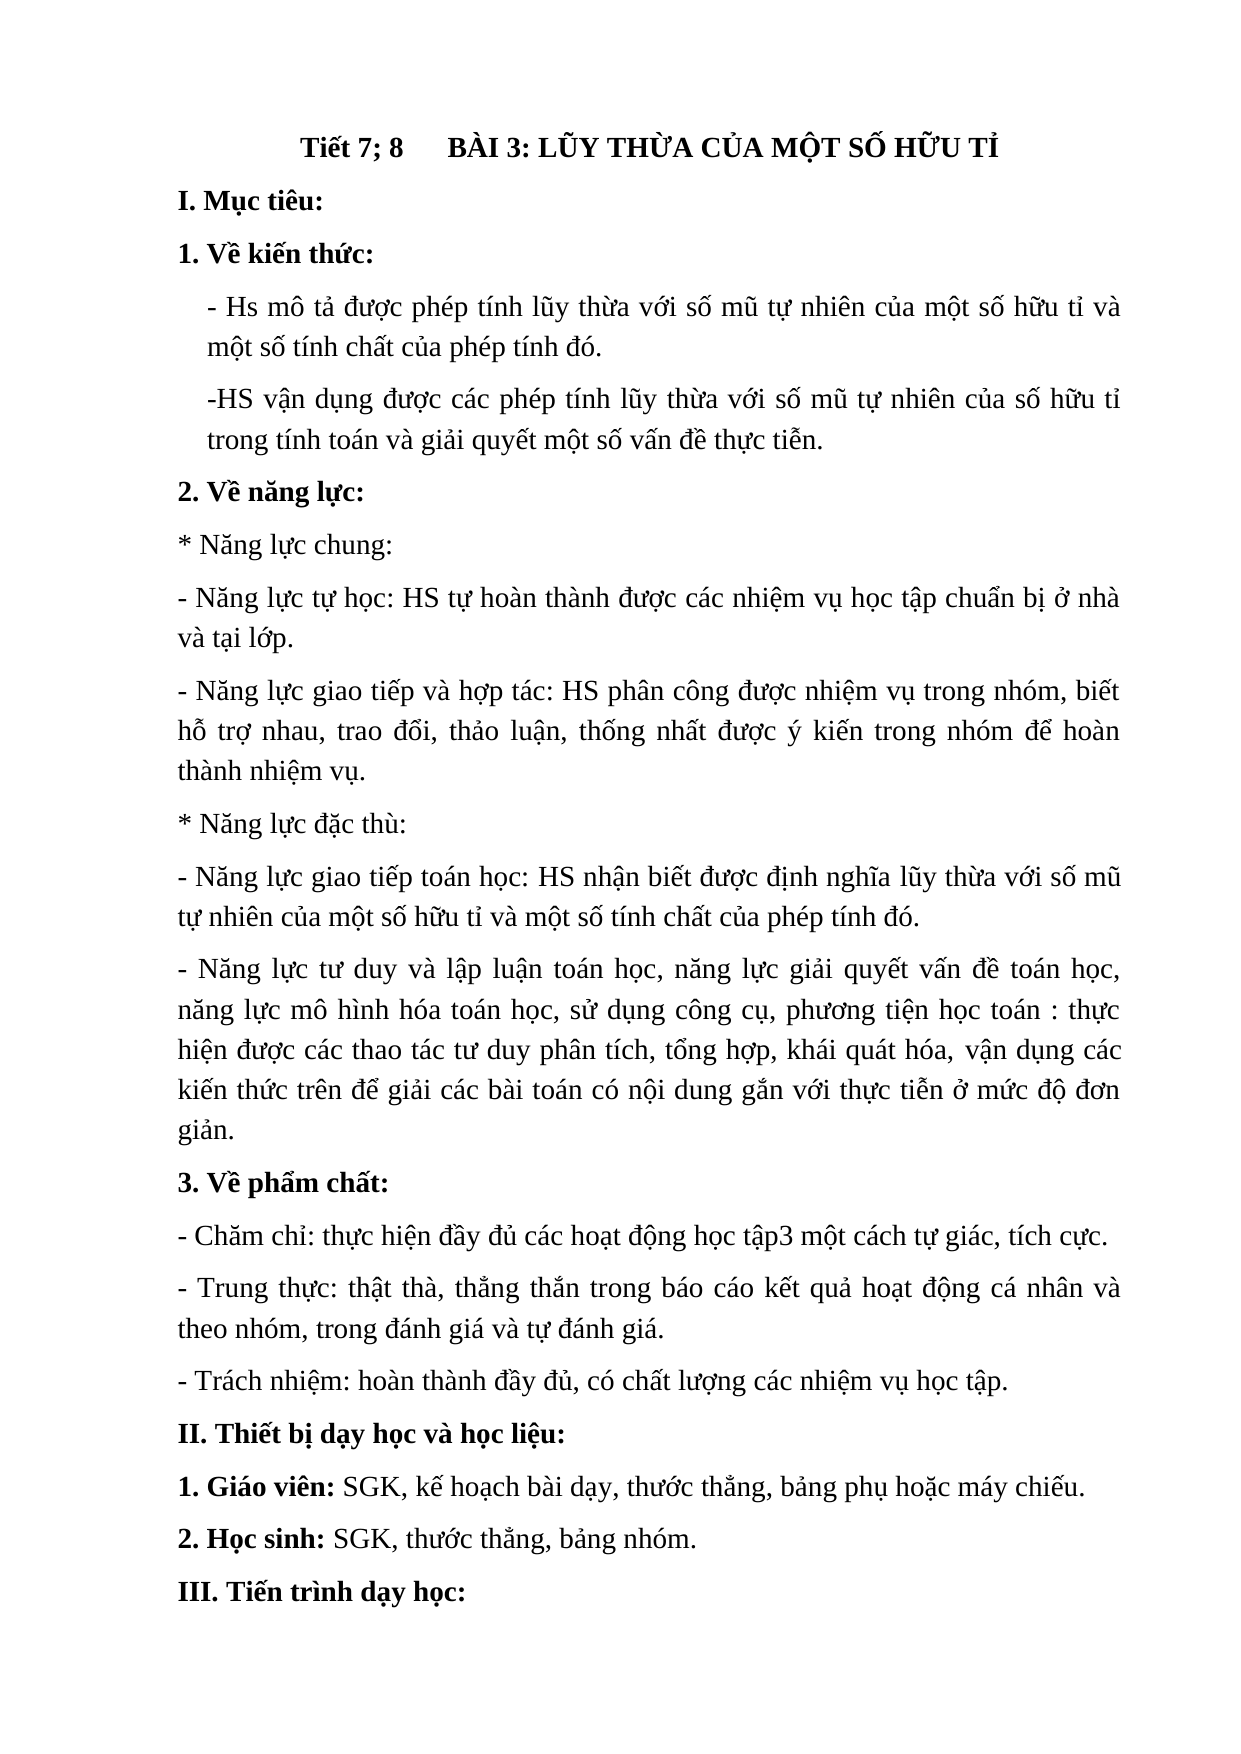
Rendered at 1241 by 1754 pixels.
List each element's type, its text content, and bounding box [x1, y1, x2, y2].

text - Năng lực tự học: HS tự hoàn thành được các nhiệm vụ học tập chuẩn bị ở nhà và tại lớp. [177, 580, 1122, 654]
text Tiết 7; 8 BÀI 3: LŨY THỪA CỦA MỘT SỐ HỮU TỈ [177, 131, 1122, 164]
text I. Mục tiêu: cdcb26 [177, 183, 1122, 217]
text - Năng lực tư duy và lập luận toán học, năng lực giải quyết vấn đề toán học, năng lực mô hình hóa toán học, sử dụng công cụ, phương tiện học toán : thực hiện được các thao tác tư duy phân tích, tổng hợp, khái quát hóa, vận dụng các kiến thức trên để giải các bài toán có nội dung gắn với thực tiễn ở mức độ đơn giản. [177, 952, 1122, 1146]
text - Chăm chỉ: thực hiện đầy đủ các hoạt động học tập3 một cách tự giác, tích cực. [177, 1218, 1122, 1251]
text - Trung thực: thật thà, thẳng thắn trong báo cáo kết quả hoạt động cá nhân và theo nhóm, trong đánh giá và tự đánh giá. [177, 1271, 1122, 1344]
text - Năng lực giao tiếp toán học: HS nhận biết được định nghĩa lũy thừa với số mũ tự nhiên của một số hữu tỉ và một số tính chất của phép tính đó. [177, 859, 1122, 932]
text - Hs mô tả được phép tính lũy thừa với số mũ tự nhiên của một số hữu tỉ và một số tính chất của phép tính đó. [207, 289, 1122, 362]
text -HS vận dụng được các phép tính lũy thừa với số mũ tự nhiên của số hữu tỉ trong tính toán và giải quyết một số vấn đề thực tiễn. [207, 382, 1122, 455]
text * Năng lực đặc thù: [177, 806, 1122, 839]
text 1. Giáo viên: SGK, kế hoạch bài dạy, thước thẳng, bảng phụ hoặc máy chiếu. [177, 1469, 1122, 1502]
text 2. Về năng lực: [177, 474, 1122, 508]
text - Năng lực giao tiếp và hợp tác: HS phân công được nhiệm vụ trong nhóm, biết hỗ trợ nhau, trao đổi, thảo luận, thống nhất được ý kiến trong nhóm để hoàn thành nhiệm vụ. [177, 673, 1122, 787]
text III. Tiến trình dạy học: [177, 1574, 1122, 1608]
text 1. Về kiến thức: [177, 236, 1122, 269]
text - Trách nhiệm: hoàn thành đầy đủ, có chất lượng các nhiệm vụ học tập. [177, 1363, 1122, 1397]
text 3. Về phẩm chất: [177, 1165, 1122, 1199]
text * Năng lực chung: [177, 527, 1122, 561]
text 2. Học sinh: SGK, thước thẳng, bảng nhóm. [177, 1522, 1122, 1555]
text II. Thiết bị dạy học và học liệu: [177, 1416, 1122, 1450]
